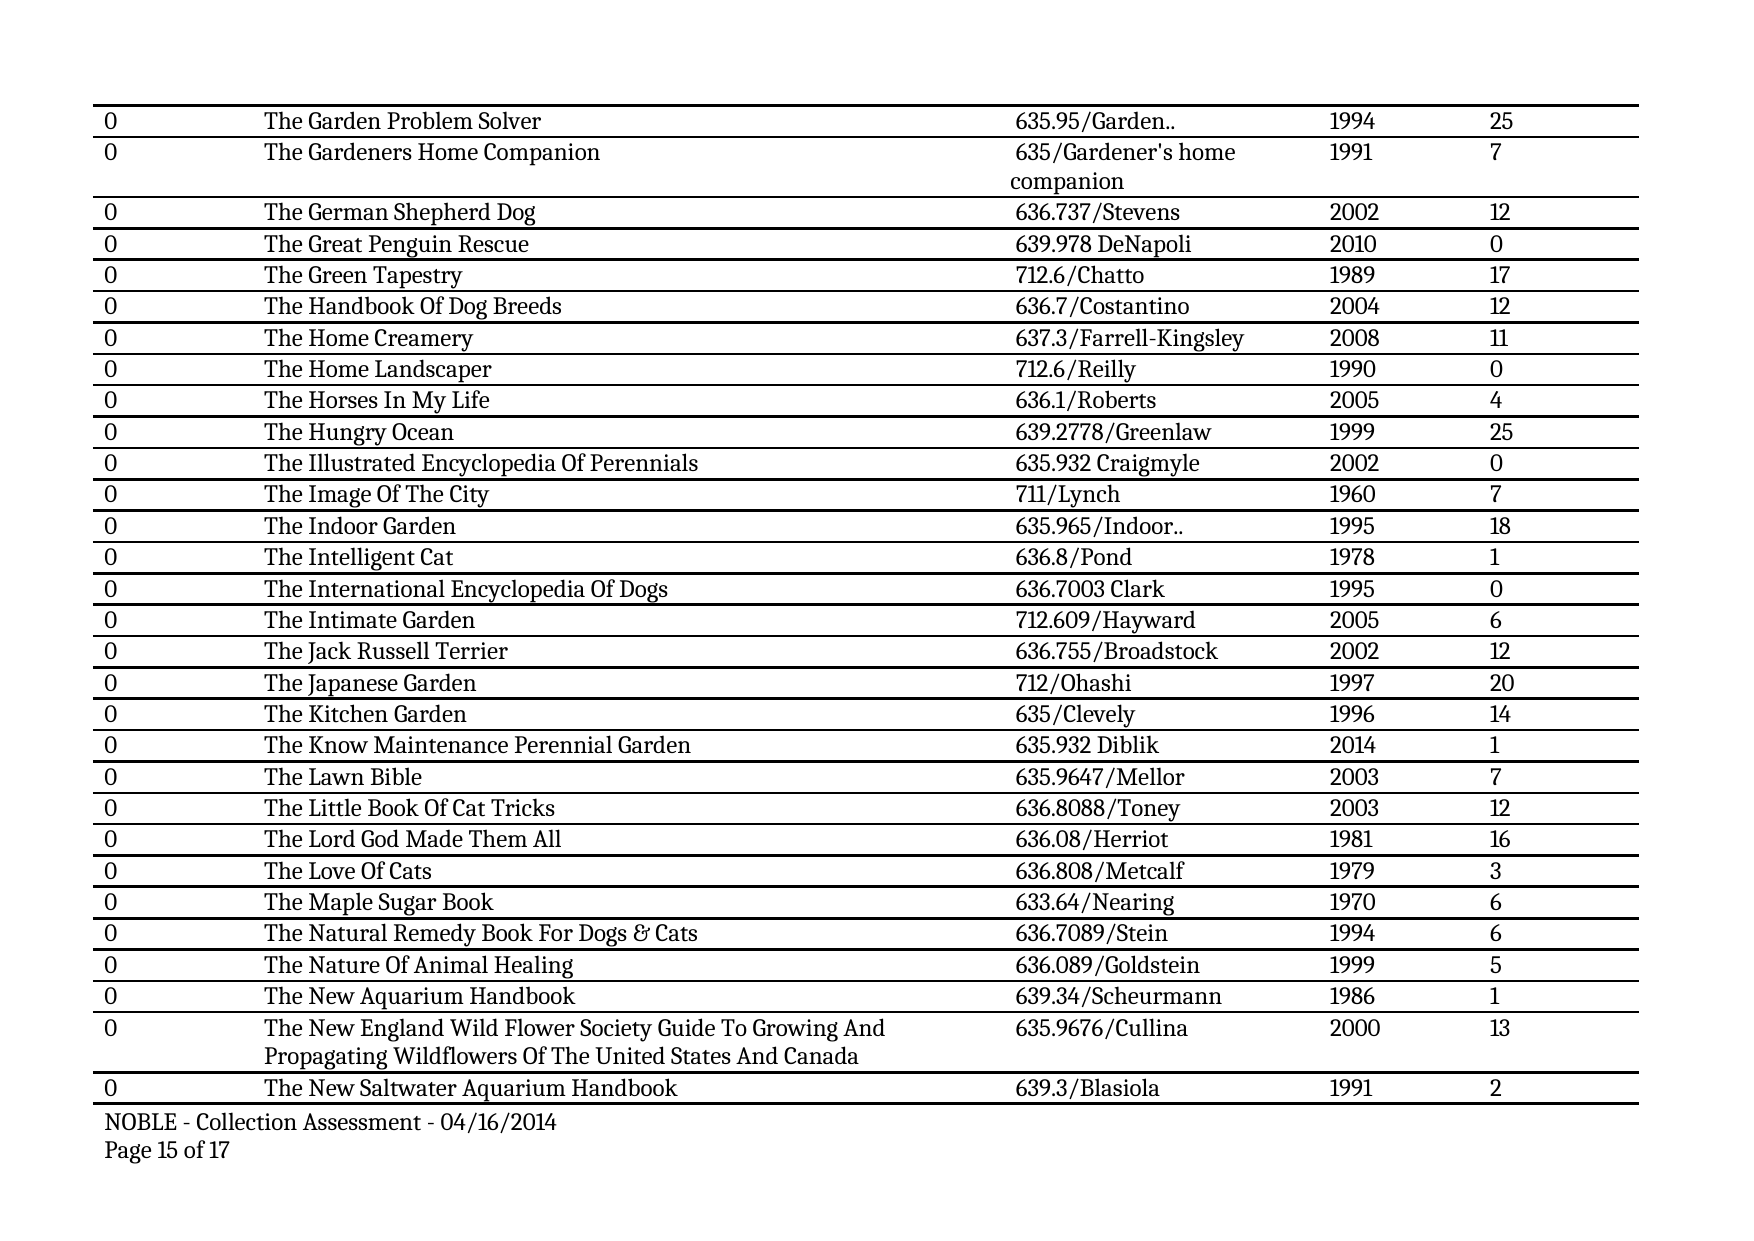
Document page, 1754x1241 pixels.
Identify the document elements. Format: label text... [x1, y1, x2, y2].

table_cell 712/Ohashi [999, 669, 1319, 697]
table_cell The Green Tapestry [253, 261, 999, 290]
table_cell 2000 [1319, 1013, 1478, 1071]
table_cell 3 [1479, 857, 1638, 885]
table_cell 635.932 Diblik [999, 731, 1319, 760]
table_cell 639.34/Scheurmann [999, 982, 1319, 1011]
table_cell The Illustrated Encyclopedia Of Perennials [253, 449, 999, 478]
table_cell 2008 [1319, 324, 1478, 352]
table_cell 636.8/Pond [999, 543, 1319, 572]
table_cell 712.6/Chatto [999, 261, 1319, 290]
table_cell 0 [1479, 355, 1638, 384]
table_cell 636.8088/Toney [999, 794, 1319, 823]
table_cell The New England Wild Flower Society Guide To Growing And Propagating Wildflowers Of The United States And Canada [253, 1013, 999, 1071]
table_cell 0 [93, 324, 253, 352]
table_cell 1991 [1319, 1074, 1478, 1102]
table_cell 25 [1479, 418, 1638, 446]
table_cell The New Saltwater Aquarium Handbook [253, 1074, 999, 1102]
table_cell 635/Clevely [999, 700, 1319, 729]
table_cell 636.7089/Stein [999, 920, 1319, 948]
table_cell 0 [93, 230, 253, 258]
table_cell 1960 [1319, 481, 1478, 509]
table_cell 0 [93, 669, 253, 697]
table_cell 1 [1479, 543, 1638, 572]
table_cell 2003 [1319, 794, 1478, 823]
table_cell 12 [1479, 637, 1638, 666]
table_cell 711/Lynch [999, 481, 1319, 509]
table_cell The International Encyclopedia Of Dogs [253, 575, 999, 603]
table_cell 1995 [1319, 575, 1478, 603]
table_cell 0 [93, 449, 253, 478]
table_cell 0 [93, 982, 253, 1011]
table_cell 0 [93, 763, 253, 791]
table_cell 0 [93, 920, 253, 948]
table_cell 2002 [1319, 198, 1478, 227]
table_cell 636.755/Broadstock [999, 637, 1319, 666]
table_cell The Natural Remedy Book For Dogs & Cats [253, 920, 999, 948]
table_cell The Intimate Garden [253, 606, 999, 634]
table_cell 2010 [1319, 230, 1478, 258]
table_cell 636.7003 Clark [999, 575, 1319, 603]
table_cell 636.1/Roberts [999, 386, 1319, 415]
table_cell 1997 [1319, 669, 1478, 697]
table_cell 16 [1479, 825, 1638, 854]
table_cell 13 [1479, 1013, 1638, 1071]
table_cell 2002 [1319, 637, 1478, 666]
table_cell 0 [93, 888, 253, 917]
table_cell The Hungry Ocean [253, 418, 999, 446]
table_cell 2005 [1319, 606, 1478, 634]
table_cell 2002 [1319, 449, 1478, 478]
table_cell 0 [93, 700, 253, 729]
table_cell 0 [93, 481, 253, 509]
table_cell 0 [1479, 575, 1638, 603]
table_cell The Little Book Of Cat Tricks [253, 794, 999, 823]
table_cell 25 [1479, 107, 1638, 136]
table_cell 1978 [1319, 543, 1478, 572]
table_cell 0 [93, 606, 253, 634]
table_cell 1970 [1319, 888, 1478, 917]
table_cell 7 [1479, 481, 1638, 509]
table_cell The Handbook Of Dog Breeds [253, 292, 999, 321]
table_cell 636.7/Costantino [999, 292, 1319, 321]
table_cell 12 [1479, 292, 1638, 321]
table_cell 11 [1479, 324, 1638, 352]
table_cell The Know Maintenance Perennial Garden [253, 731, 999, 760]
table_cell 7 [1479, 763, 1638, 791]
table_cell 0 [93, 198, 253, 227]
table_cell 0 [93, 107, 253, 136]
table_cell 636.089/Goldstein [999, 951, 1319, 979]
table_cell The Home Landscaper [253, 355, 999, 384]
table_cell 635.95/Garden.. [999, 107, 1319, 136]
table_cell 1991 [1319, 138, 1478, 196]
table_cell 639.2778/Greenlaw [999, 418, 1319, 446]
table_cell 6 [1479, 606, 1638, 634]
table_cell The Japanese Garden [253, 669, 999, 697]
table_cell 2005 [1319, 386, 1478, 415]
table_cell 12 [1479, 198, 1638, 227]
table_cell 1989 [1319, 261, 1478, 290]
table_cell 0 [93, 731, 253, 760]
table_cell The Love Of Cats [253, 857, 999, 885]
table_cell 635.9647/Mellor [999, 763, 1319, 791]
table_cell 1 [1479, 982, 1638, 1011]
table_cell The Lawn Bible [253, 763, 999, 791]
table_cell 1999 [1319, 418, 1478, 446]
table_cell The Jack Russell Terrier [253, 637, 999, 666]
table_cell 1979 [1319, 857, 1478, 885]
table_cell The Kitchen Garden [253, 700, 999, 729]
table_cell 0 [93, 418, 253, 446]
table_cell The Image Of The City [253, 481, 999, 509]
table_cell 0 [93, 138, 253, 196]
table_cell 635.965/Indoor.. [999, 512, 1319, 541]
table_cell 2003 [1319, 763, 1478, 791]
table_cell 7 [1479, 138, 1638, 196]
table_cell 2014 [1319, 731, 1478, 760]
table_cell 639.978 DeNapoli [999, 230, 1319, 258]
table_cell 0 [93, 1013, 253, 1071]
table_cell 0 [93, 575, 253, 603]
table_cell 0 [93, 355, 253, 384]
table_cell The Garden Problem Solver [253, 107, 999, 136]
table_cell 4 [1479, 386, 1638, 415]
table_cell 1994 [1319, 107, 1478, 136]
table_cell 633.64/Nearing [999, 888, 1319, 917]
table_cell 5 [1479, 951, 1638, 979]
table_cell 2004 [1319, 292, 1478, 321]
table_cell 639.3/Blasiola [999, 1074, 1319, 1102]
table_cell 0 [93, 261, 253, 290]
table_cell 1994 [1319, 920, 1478, 948]
table_cell 1990 [1319, 355, 1478, 384]
table_cell 18 [1479, 512, 1638, 541]
table_cell 6 [1479, 920, 1638, 948]
table_cell 712.6/Reilly [999, 355, 1319, 384]
table_cell 712.609/Hayward [999, 606, 1319, 634]
table_cell The Maple Sugar Book [253, 888, 999, 917]
table_cell 0 [93, 386, 253, 415]
table_cell 0 [93, 637, 253, 666]
table_cell The New Aquarium Handbook [253, 982, 999, 1011]
table_cell 637.3/Farrell-Kingsley [999, 324, 1319, 352]
table_cell 0 [93, 543, 253, 572]
table_cell The Nature Of Animal Healing [253, 951, 999, 979]
table_cell 1996 [1319, 700, 1478, 729]
table_cell The Gardeners Home Companion [253, 138, 999, 196]
table_cell 1999 [1319, 951, 1478, 979]
table_cell The Great Penguin Rescue [253, 230, 999, 258]
table_cell 17 [1479, 261, 1638, 290]
table_cell 0 [93, 825, 253, 854]
table_cell 0 [1479, 230, 1638, 258]
table_cell 1 [1479, 731, 1638, 760]
table_cell 14 [1479, 700, 1638, 729]
table_cell 0 [93, 512, 253, 541]
table_cell 636.08/Herriot [999, 825, 1319, 854]
table_cell 635/Gardener's home companion [999, 138, 1319, 196]
table_cell 635.932 Craigmyle [999, 449, 1319, 478]
table_cell 0 [93, 292, 253, 321]
table_cell 12 [1479, 794, 1638, 823]
table_cell 1995 [1319, 512, 1478, 541]
table_cell 635.9676/Cullina [999, 1013, 1319, 1071]
table_cell 2 [1479, 1074, 1638, 1102]
table_cell 0 [93, 1074, 253, 1102]
table_cell 6 [1479, 888, 1638, 917]
table_cell 0 [93, 794, 253, 823]
table_cell The Intelligent Cat [253, 543, 999, 572]
table_cell The Indoor Garden [253, 512, 999, 541]
table_cell The Lord God Made Them All [253, 825, 999, 854]
table_cell 636.808/Metcalf [999, 857, 1319, 885]
table_cell 20 [1479, 669, 1638, 697]
table_cell The Horses In My Life [253, 386, 999, 415]
table_cell 0 [93, 951, 253, 979]
table_cell 636.737/Stevens [999, 198, 1319, 227]
table_cell 0 [1479, 449, 1638, 478]
table_cell 0 [93, 857, 253, 885]
table_cell 1986 [1319, 982, 1478, 1011]
table_cell The Home Creamery [253, 324, 999, 352]
table_cell The German Shepherd Dog [253, 198, 999, 227]
table_cell 1981 [1319, 825, 1478, 854]
